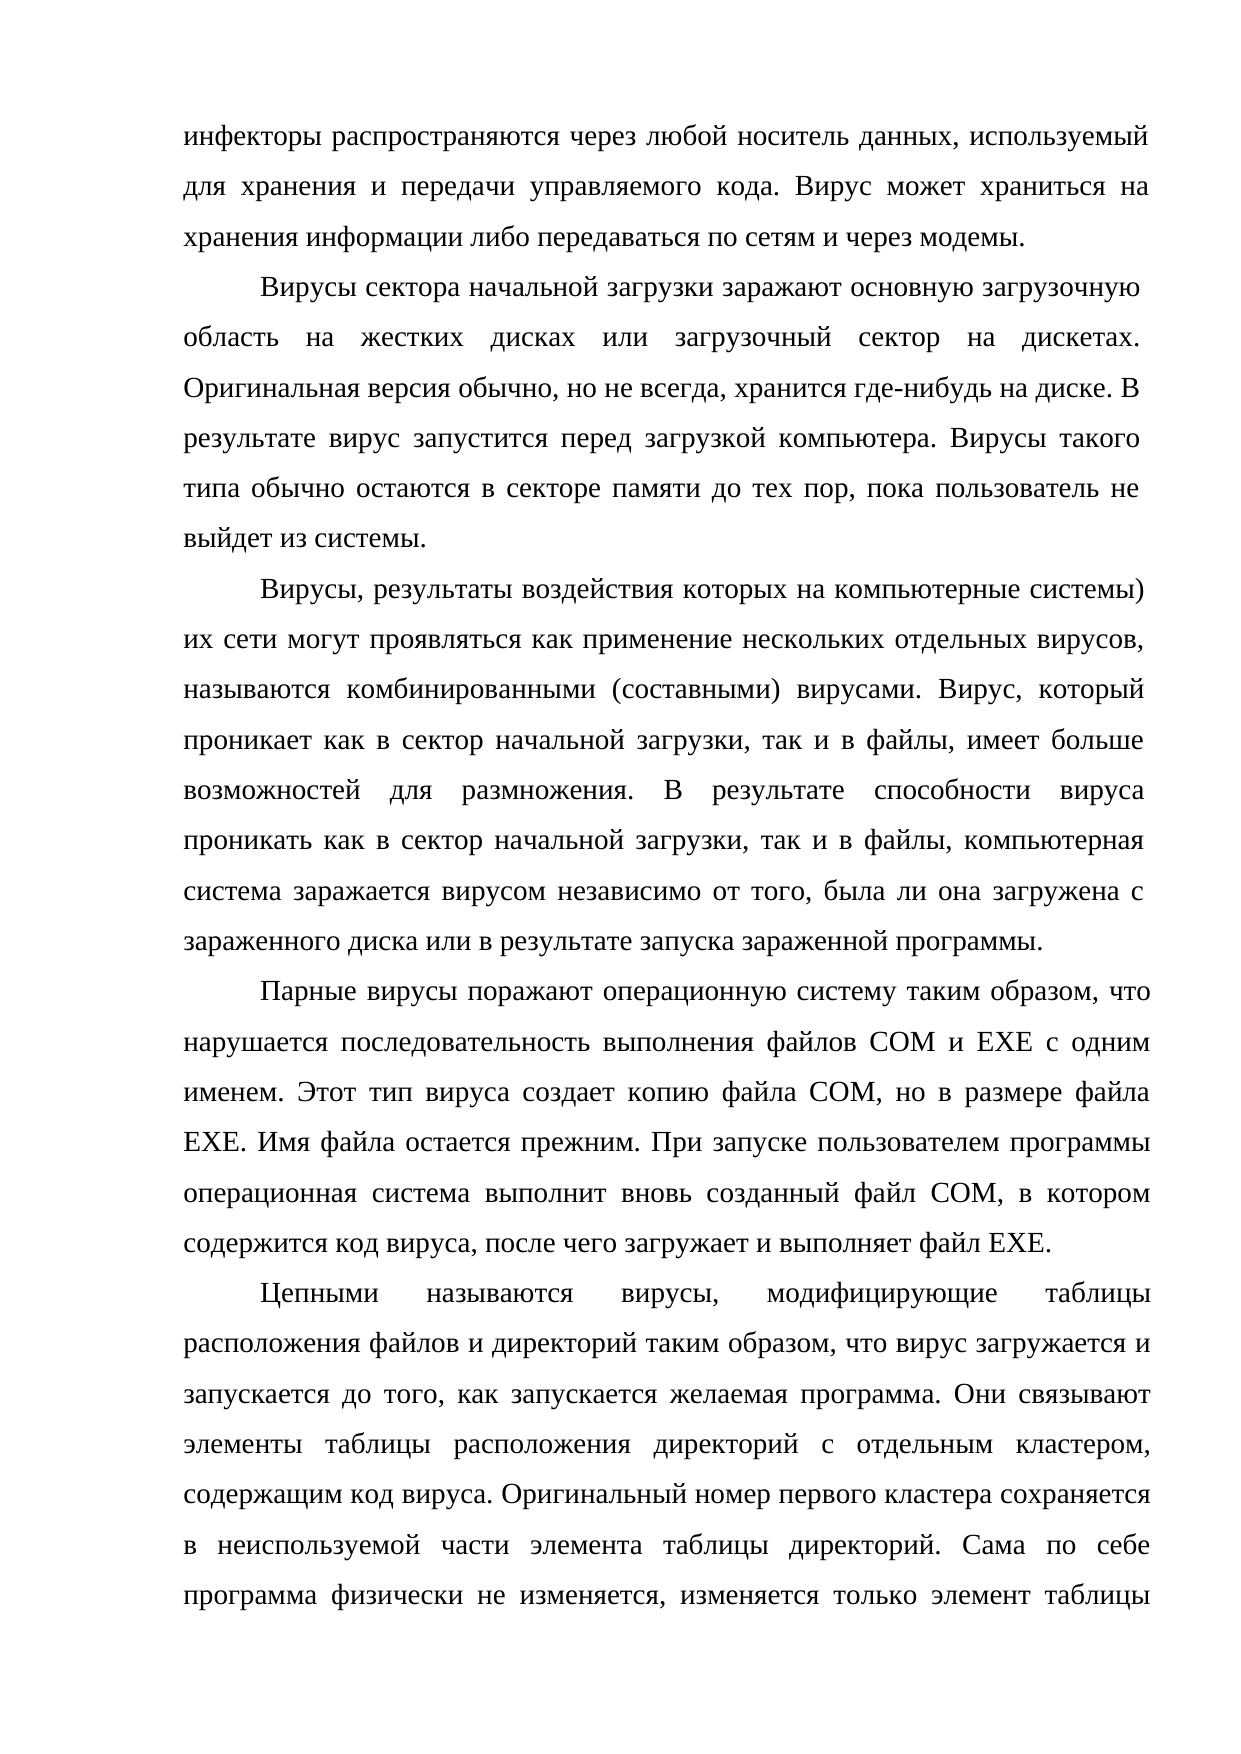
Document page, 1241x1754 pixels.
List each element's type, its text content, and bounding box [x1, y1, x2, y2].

text Вирусы, результаты воздействия которых на компьютерные системы) их сети могут проявляться как применение нескольких отдельных вирусов, называются комбинированными (составными) вирусами. Вирус, который проникает как в сектор начальной загрузки, так и в файлы, имеет больше возможностей для размножения. В результате способности вируса проникать как в сектор начальной загрузки, так и в файлы, компьютерная система заражается вирусом независимо от того, была ли она загружена с зараженного диска или в результате запуска зараженной программы. [183, 571, 1145, 957]
text Парные вирусы поражают операционную систему таким образом, что нарушается последовательность выполнения файлов СОМ и ЕХЕ с одним именем. Этот тип вируса создает копию файла СОМ, но в размере файла ЕХЕ. Имя файла остается прежним. При запуске пользователем программы операционная система выполнит вновь созданный файл СОМ, в котором содержится код вируса, после чего загружает и выполняет файл ЕХЕ. [183, 973, 1152, 1258]
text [183, 118, 1149, 252]
text Вирусы сектора начальной загрузки заражают основную загрузочную область на жестких дисках или загрузочный сектор на дискетах. Оригинальная версия обычно, но не всегда, хранится где-нибудь на диске. В результате вирус запустится перед загрузкой компьютера. Вирусы такого типа обычно остаются в секторе памяти до тех пор, пока пользователь не выйдет из системы. [183, 269, 1141, 554]
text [183, 1275, 1152, 1611]
